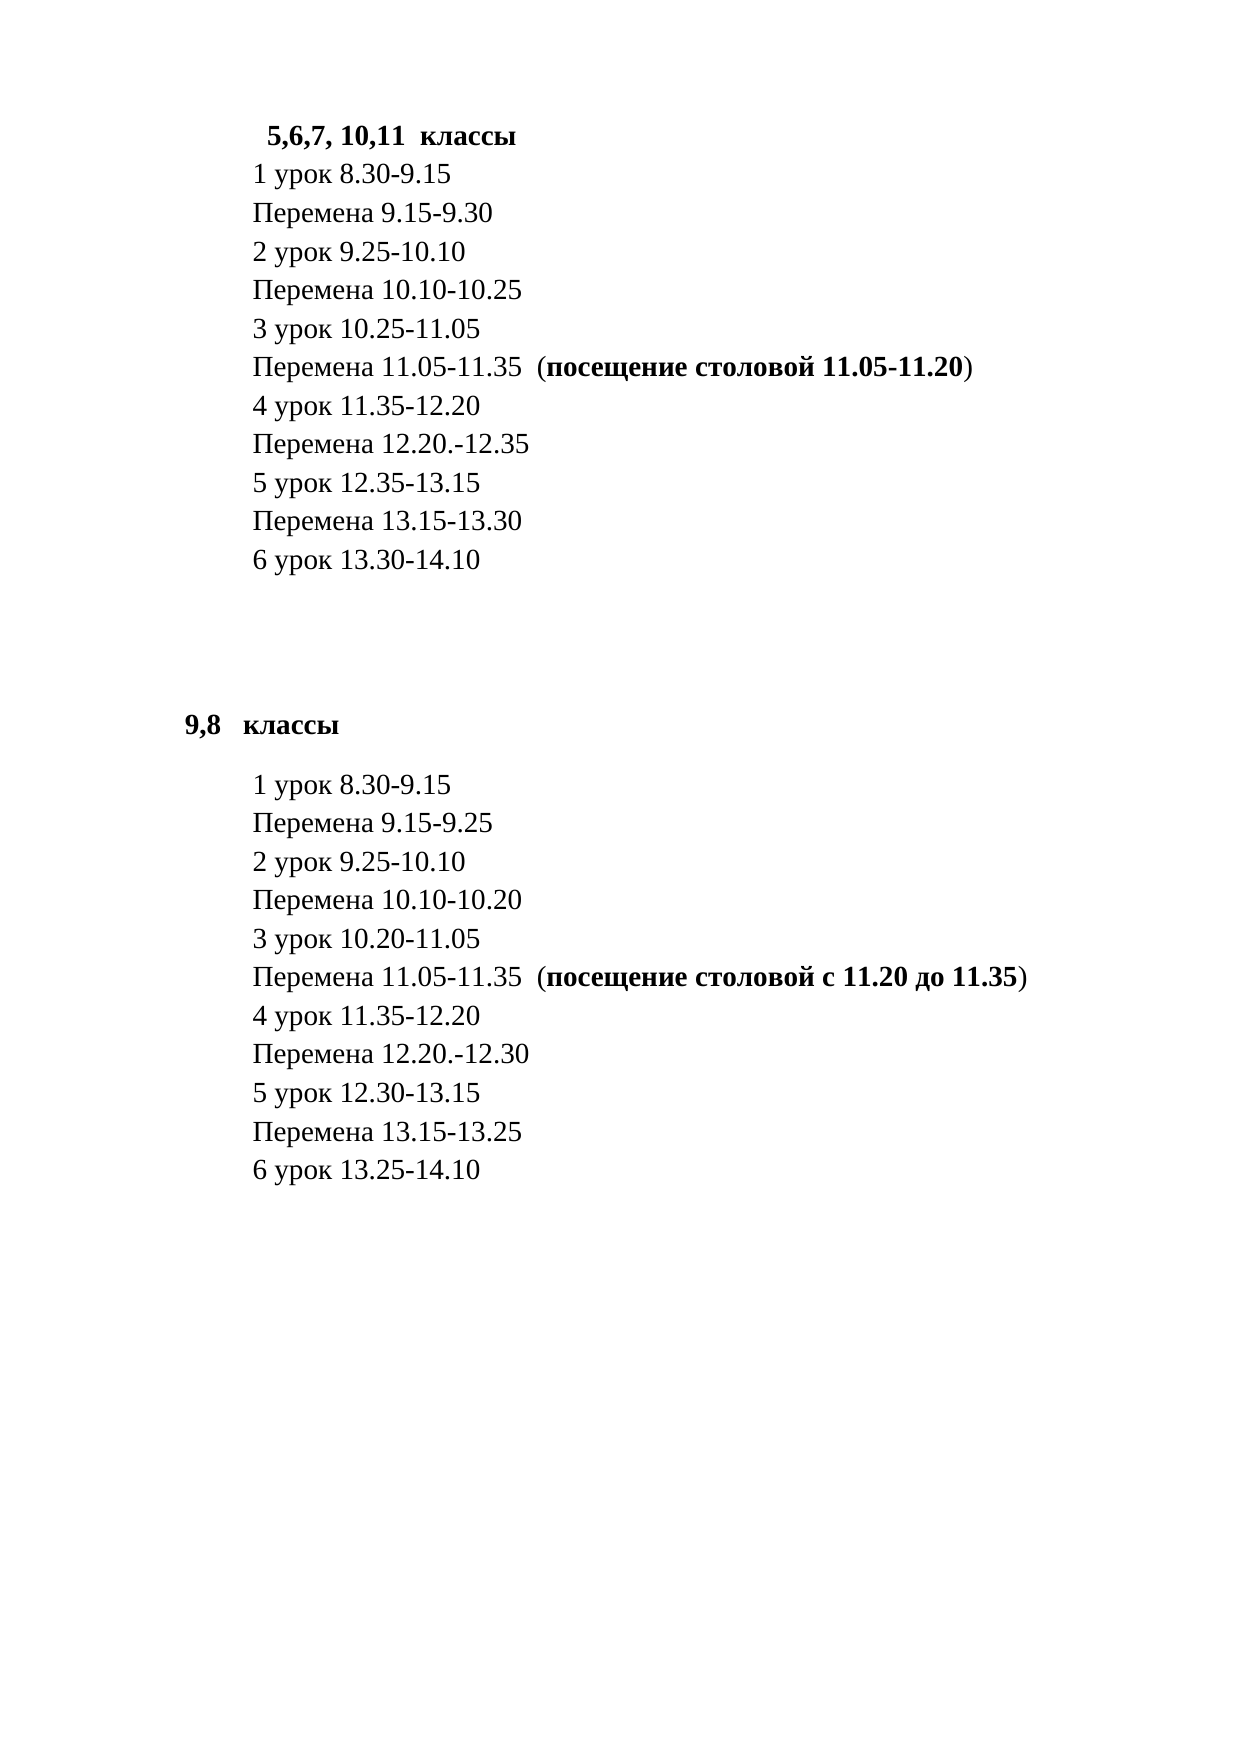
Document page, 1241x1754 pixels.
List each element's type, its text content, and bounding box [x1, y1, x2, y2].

list Перемена 11.05-11.35 (посещение столовой с 11.20 до 11.35) [252, 959, 1152, 993]
list 5 урок 12.30-13.15 [252, 1075, 1152, 1109]
text 9,8 классы [177, 707, 1152, 741]
list 5 урок 12.35-13.15 [252, 465, 1152, 498]
list 3 урок 10.20-11.05 [252, 921, 1152, 954]
list 4 урок 11.35-12.20 [252, 998, 1152, 1032]
list Перемена 12.20.-12.30 [252, 1037, 1152, 1070]
list 2 урок 9.25-10.10 [252, 844, 1152, 877]
list Перемена 12.20.-12.35 [252, 426, 1152, 460]
list Перемена 10.10-10.20 [252, 882, 1152, 916]
list 3 урок 10.25-11.05 [252, 311, 1152, 344]
list 6 урок 13.30-14.10 [252, 542, 1152, 576]
list 1 урок 8.30-9.15 [252, 157, 1152, 190]
list Перемена 9.15-9.30 [252, 195, 1152, 229]
list 5,6,7, 10,11 классы [252, 118, 1152, 152]
list 1 урок 8.30-9.15 [252, 767, 1152, 800]
list Перемена 13.15-13.30 [252, 503, 1152, 537]
list 4 урок 11.35-12.20 [252, 388, 1152, 421]
list Перемена 9.15-9.25 [252, 805, 1152, 839]
list Перемена 10.10-10.25 [252, 272, 1152, 306]
list Перемена 11.05-11.35 (посещение столовой 11.05-11.20) [252, 349, 1152, 383]
list 2 урок 9.25-10.10 [252, 234, 1152, 267]
list Перемена 13.15-13.25 [252, 1114, 1152, 1147]
list 6 урок 13.25-14.10 [252, 1152, 1152, 1186]
